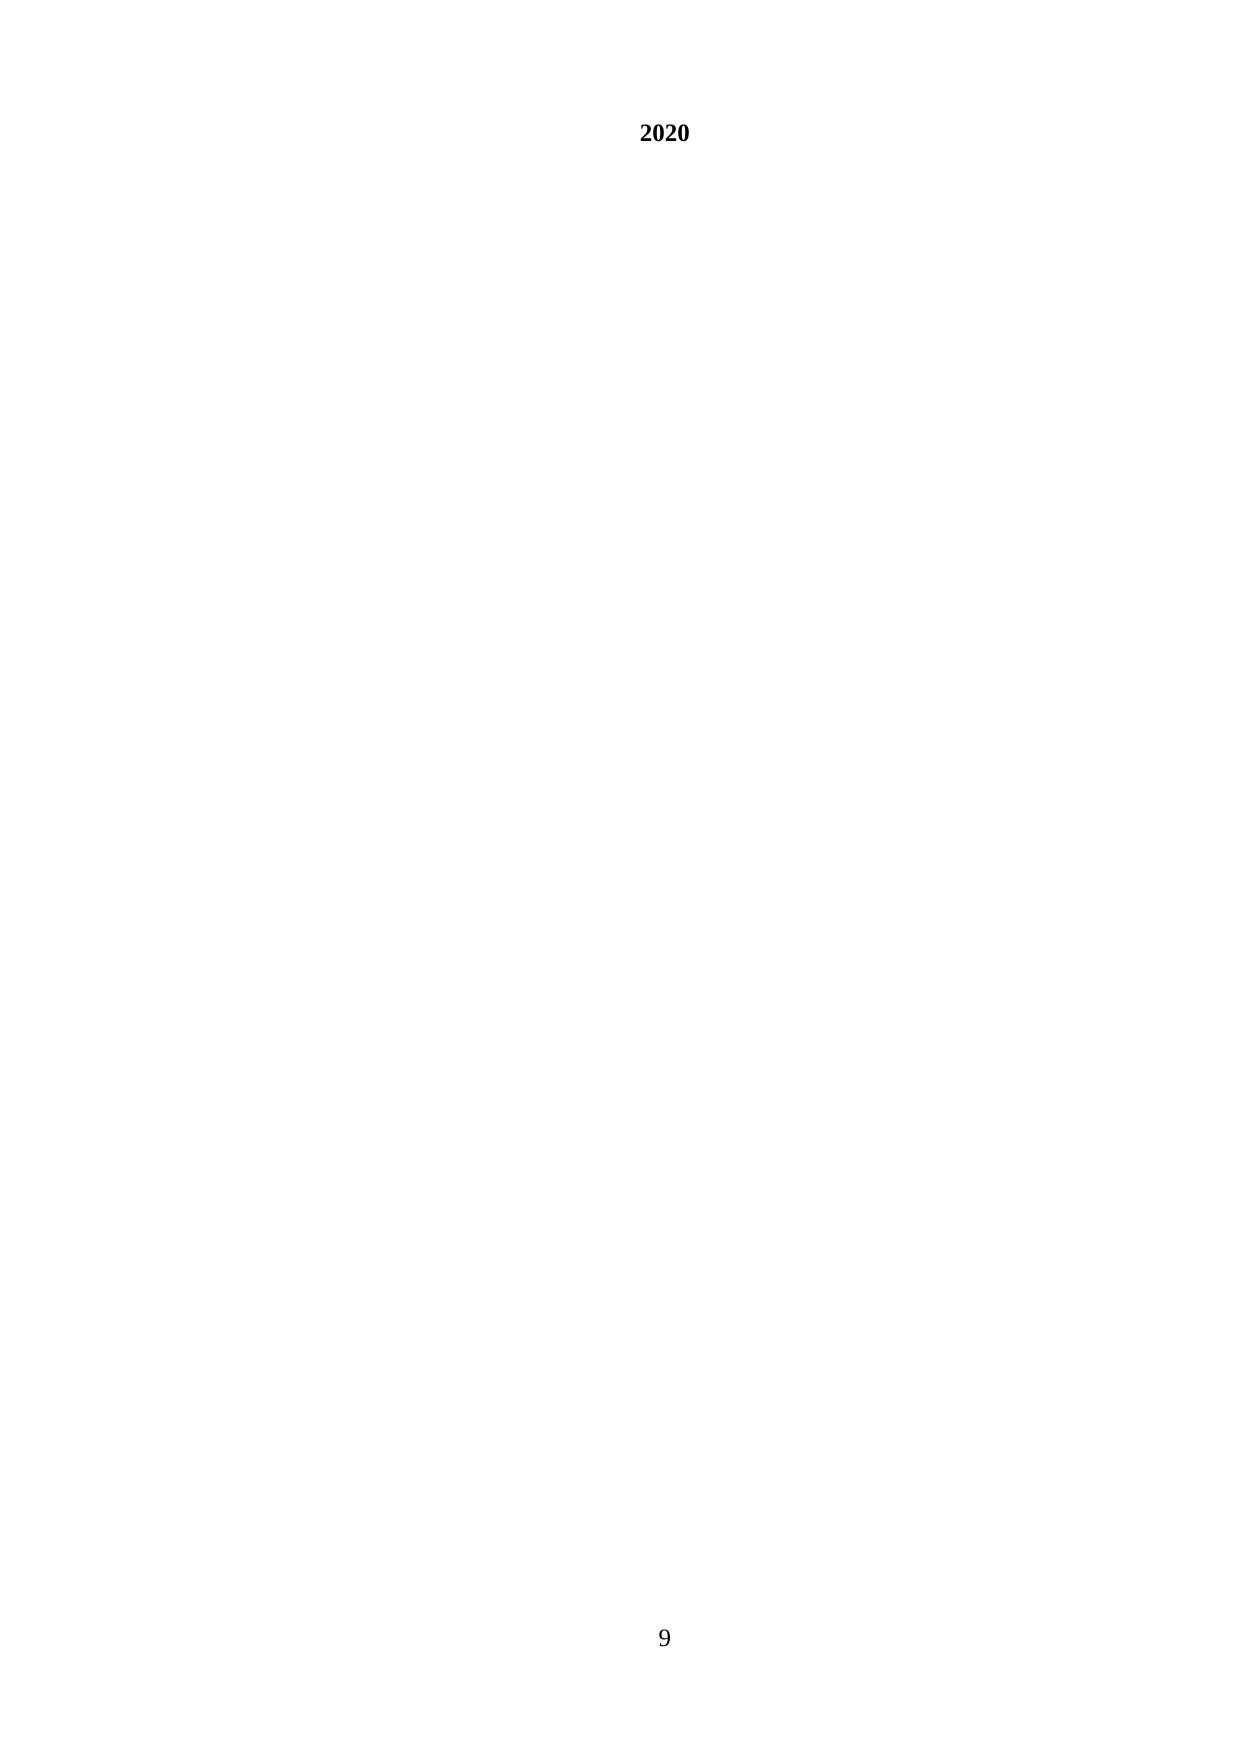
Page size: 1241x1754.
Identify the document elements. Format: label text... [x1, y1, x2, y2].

text 2020 [177, 118, 1152, 147]
